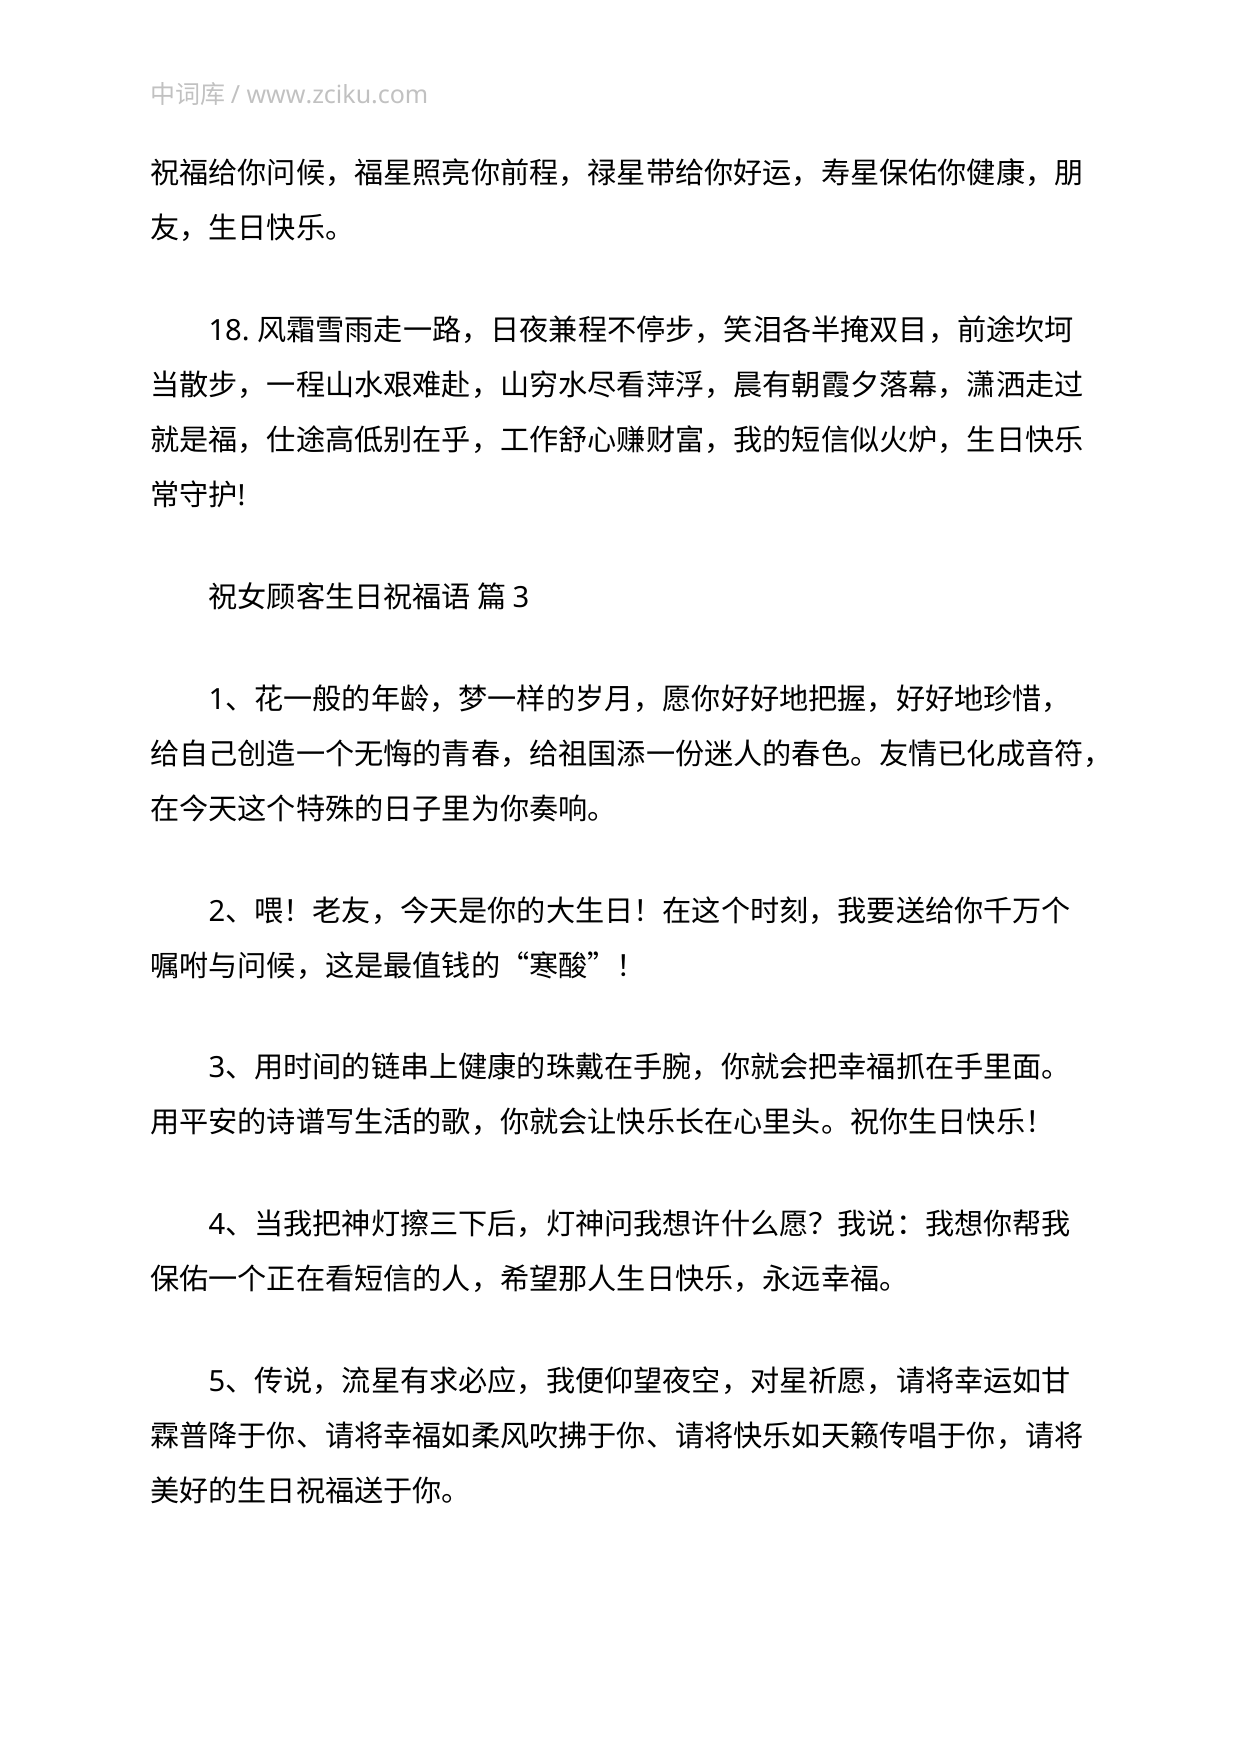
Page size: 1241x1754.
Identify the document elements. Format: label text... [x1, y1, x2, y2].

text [150, 150, 1090, 247]
text 2、喂！老友，今天是你的大生日！在这个时刻，我要送给你千万个嘱咐与问候，这是最值钱的“寒酸”！ [150, 887, 1090, 984]
text 4、当我把神灯擦三下后，灯神问我想许什么愿？我说：我想你帮我保佑一个正在看短信的人，希望那人生日快乐，永远幸福。 [150, 1201, 1090, 1298]
text 1、花一般的年龄，梦一样的岁月，愿你好好地把握，好好地珍惜，给自己创造一个无悔的青春，给祖国添一份迷人的春色。友情已化成音符，在今天这个特殊的日子里为你奏响。 [150, 675, 1090, 828]
text 18. 风霜雪雨走一路，日夜兼程不停步，笑泪各半掩双目，前途坎坷当散步，一程山水艰难赴，山穷水尽看萍浮，晨有朝霞夕落幕，潇洒走过就是福，仕途高低别在乎，工作舒心赚财富，我的短信似火炉，生日快乐常守护! [150, 307, 1090, 514]
text 3、用时间的链串上健康的珠戴在手腕，你就会把幸福抓在手里面。用平安的诗谱写生活的歌，你就会让快乐长在心里头。祝你生日快乐！ [150, 1044, 1090, 1141]
text 5、传说，流星有求必应，我便仰望夜空，对星祈愿，请将幸运如甘霖普降于你、请将幸福如柔风吹拂于你、请将快乐如天籁传唱于你，请将美好的生日祝福送于你。 [150, 1357, 1090, 1509]
text 祝女顾客生日祝福语 篇3 [150, 573, 1090, 616]
